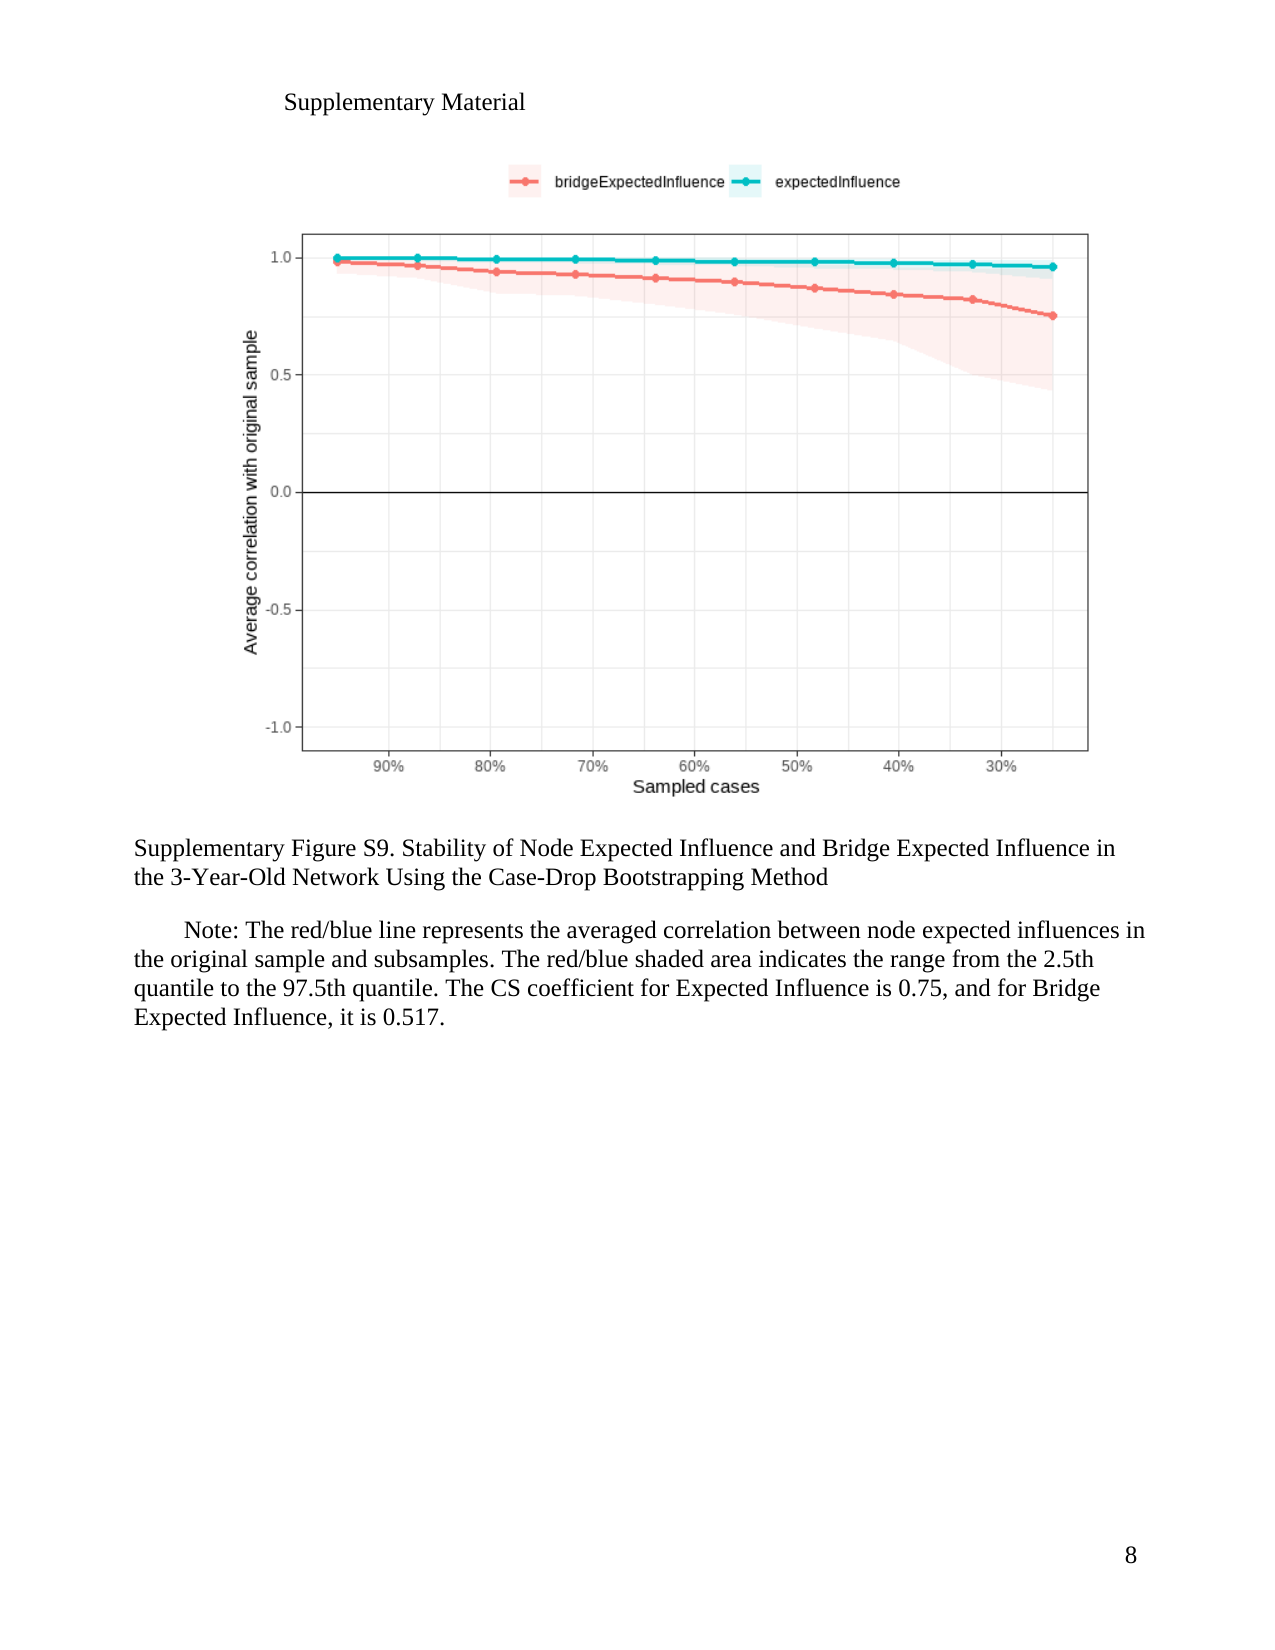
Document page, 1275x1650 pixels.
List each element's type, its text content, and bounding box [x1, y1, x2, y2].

text Supplementary Figure S9. Stability of Node Expected Influence and Bridge Expected Influence in the 3-Year-Old Network Using the Case-Drop Bootstrapping Method [133, 833, 1152, 890]
picture [233, 141, 1100, 808]
text Note: The red/blue line represents the averaged correlation between node expected influences in the original sample and subsamples. The red/blue shaded area indicates the range from the 2.5th quantile to the 97.5th quantile. The CS coefficient for Expected Influence is 0.75, and for Bridge Expected Influence, it is 0.517. [133, 915, 1152, 1030]
